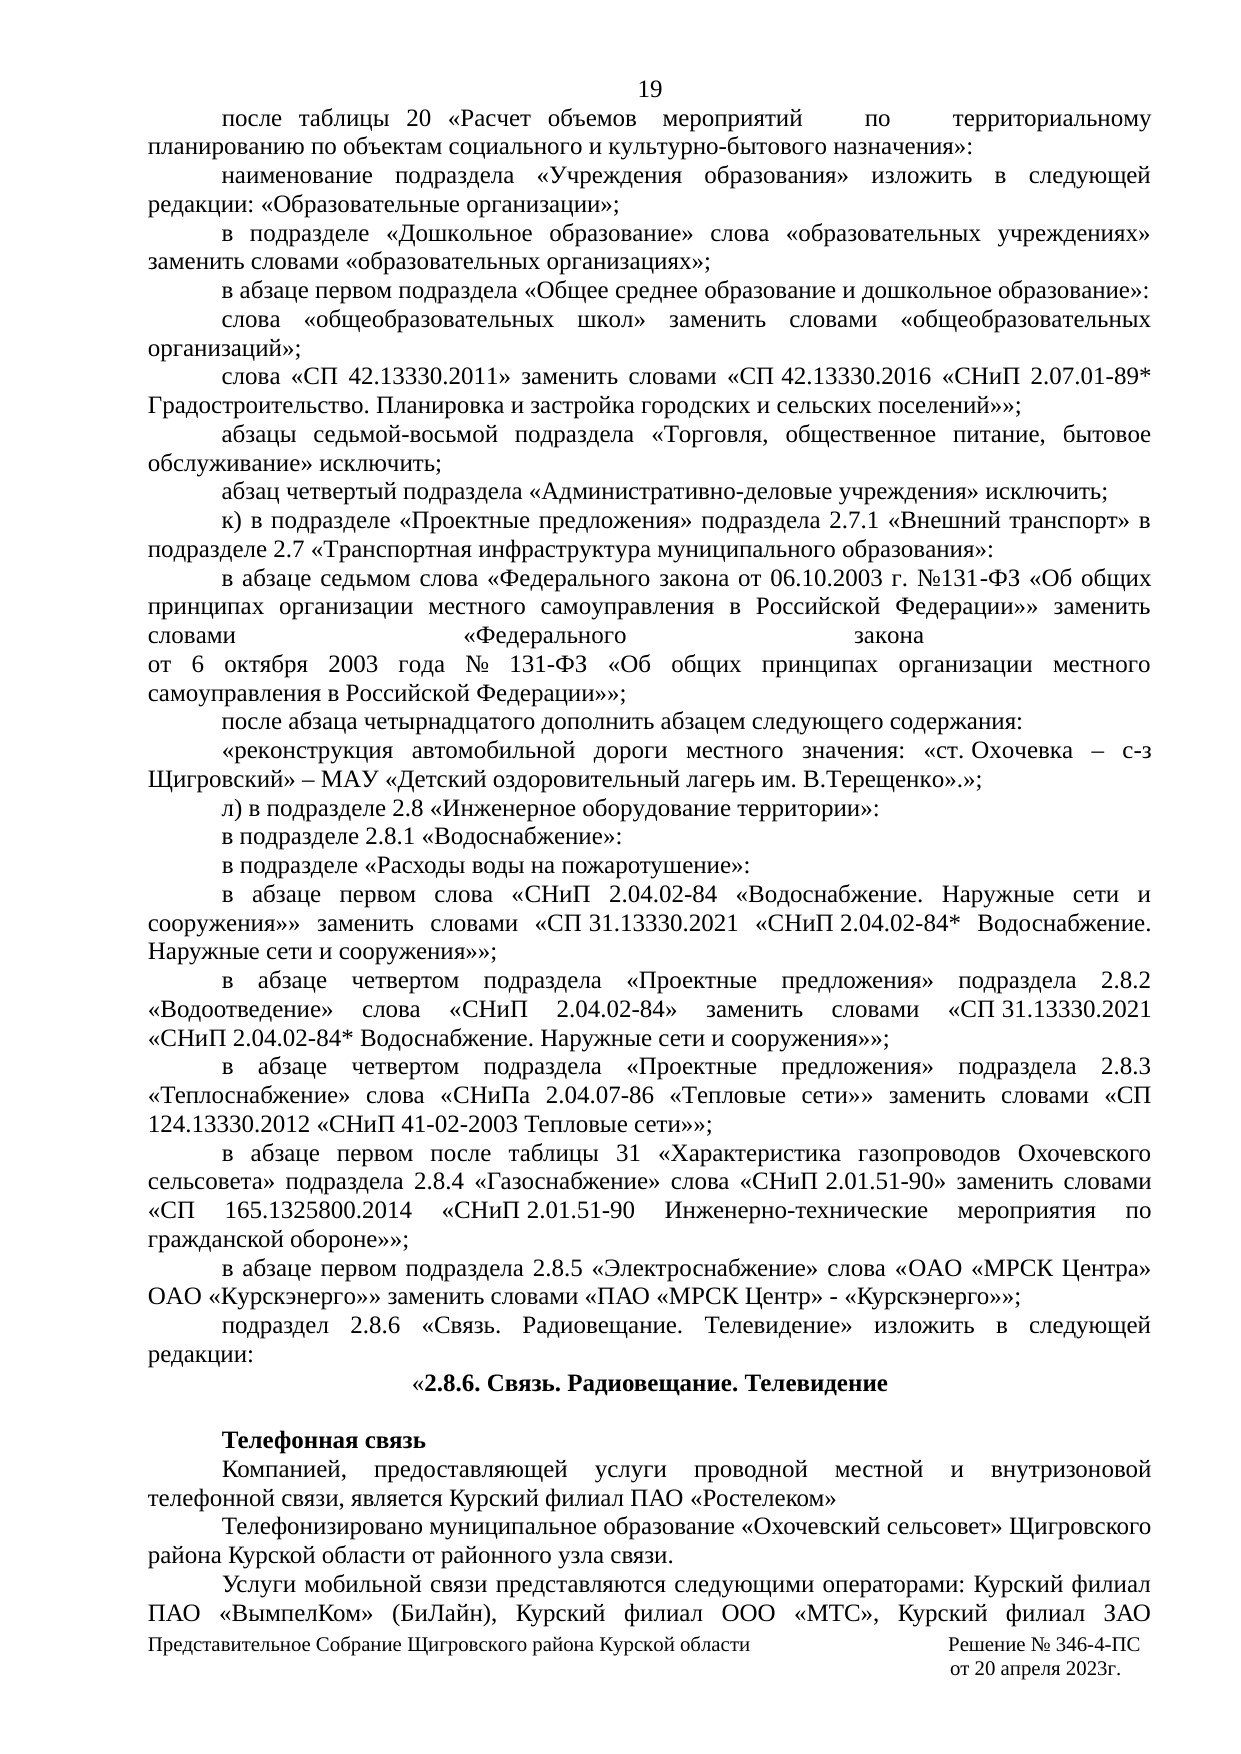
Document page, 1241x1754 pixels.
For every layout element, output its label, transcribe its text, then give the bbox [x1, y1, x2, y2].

text в подразделе 2.8.1 «Водоснабжение»: [148, 821, 1152, 850]
text абзацы седьмой-восьмой подраздела «Торговля, общественное питание, бытовое обслуживание» исключить; [148, 419, 1152, 476]
text Телефонизировано муниципальное образование «Охочевский сельсовет» Щигровского района Курской области от районного узла связи. [148, 1511, 1152, 1569]
text Телефонная связь [148, 1425, 1152, 1454]
text наименование подраздела «Учреждения образования» изложить в следующей редакции: «Образовательные организации»; [148, 160, 1152, 218]
text в подразделе «Дошкольное образование» слова «образовательных учреждениях» заменить словами «образовательных организациях»; [148, 218, 1152, 275]
text в подразделе «Расходы воды на пожаротушение»: [148, 850, 1152, 879]
text в абзаце четвертом подраздела «Проектные предложения» подраздела 2.8.3 «Теплоснабжение» слова «СНиПа 2.04.07-86 «Тепловые сети»» заменить словами «СП 124.13330.2012 «СНиП 41-02-2003 Тепловые сети»»; [148, 1051, 1152, 1138]
text в абзаце первом подраздела 2.8.5 «Электроснабжение» слова «ОАО «МРСК Центра» ОАО «Курскэнерго»» заменить словами «ПАО «МРСК Центр» - «Курскэнерго»»; [148, 1253, 1152, 1310]
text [148, 1569, 1152, 1626]
text л) в подразделе 2.8 «Инженерное оборудование территории»: [148, 793, 1152, 821]
text подраздел 2.8.6 «Связь. Радиовещание. Телевидение» изложить в следующей редакции: [148, 1310, 1152, 1368]
text в абзаце первом слова «СНиП 2.04.02-84 «Водоснабжение. Наружные сети и сооружения»» заменить словами «СП 31.13330.2021 «СНиП 2.04.02-84* Водоснабжение. Наружные сети и сооружения»»; [148, 879, 1152, 965]
text «реконструкция автомобильной дороги местного значения: «ст. Охочевка – с-з Щигровский» – МАУ «Детский оздоровительный лагерь им. В.Терещенко».»; [148, 735, 1152, 793]
text Компанией, предоставляющей услуги проводной местной и внутризоновой телефонной связи, является Курский филиал ПАО «Ростелеком» [148, 1454, 1152, 1511]
text слова «СП 42.13330.2011» заменить словами «СП 42.13330.2016 «СНиП 2.07.01-89* Градостроительство. Планировка и застройка городских и сельских поселений»»; [148, 361, 1152, 419]
text в абзаце четвертом подраздела «Проектные предложения» подраздела 2.8.2 «Водоотведение» слова «СНиП 2.04.02-84» заменить словами «СП 31.13330.2021 «СНиП 2.04.02-84* Водоснабжение. Наружные сети и сооружения»»; [148, 965, 1152, 1051]
text после абзаца четырнадцатого дополнить абзацем следующего содержания: [148, 706, 1152, 735]
text слова «общеобразовательных школ» заменить словами «общеобразовательных организаций»; [148, 304, 1152, 361]
text в абзаце первом после таблицы 31 «Характеристика газопроводов Охочевского сельсовета» подраздела 2.8.4 «Газоснабжение» слова «СНиП 2.01.51-90» заменить словами «СП 165.1325800.2014 «СНиП 2.01.51-90 Инженерно-технические мероприятия по гражданской обороне»»; [148, 1138, 1152, 1253]
text в абзаце седьмом слова «Федерального закона от 06.10.2003 г. №131-ФЗ «Об общих принципах организации местного самоуправления в Российской Федерации»» заменить словами «Федерального закона от 6 октября 2003 года № 131-ФЗ «Об общих принципах организации местного самоуправления в Российской Федерации»»; [148, 563, 1152, 706]
text в абзаце первом подраздела «Общее среднее образование и дошкольное образование»: [148, 275, 1152, 304]
text абзац четвертый подраздела «Административно-деловые учреждения» исключить; [148, 476, 1152, 505]
text «2.8.6. Связь. Радиовещание. Телевидение [148, 1368, 1152, 1396]
text к) в подразделе «Проектные предложения» подраздела 2.7.1 «Внешний транспорт» в подразделе 2.7 «Транспортная инфраструктура муниципального образования»: [148, 505, 1152, 563]
text после таблицы 20 «Расчет объемов мероприятий по территориальному планированию по объектам социального и культурно-бытового назначения»: [148, 103, 1152, 160]
